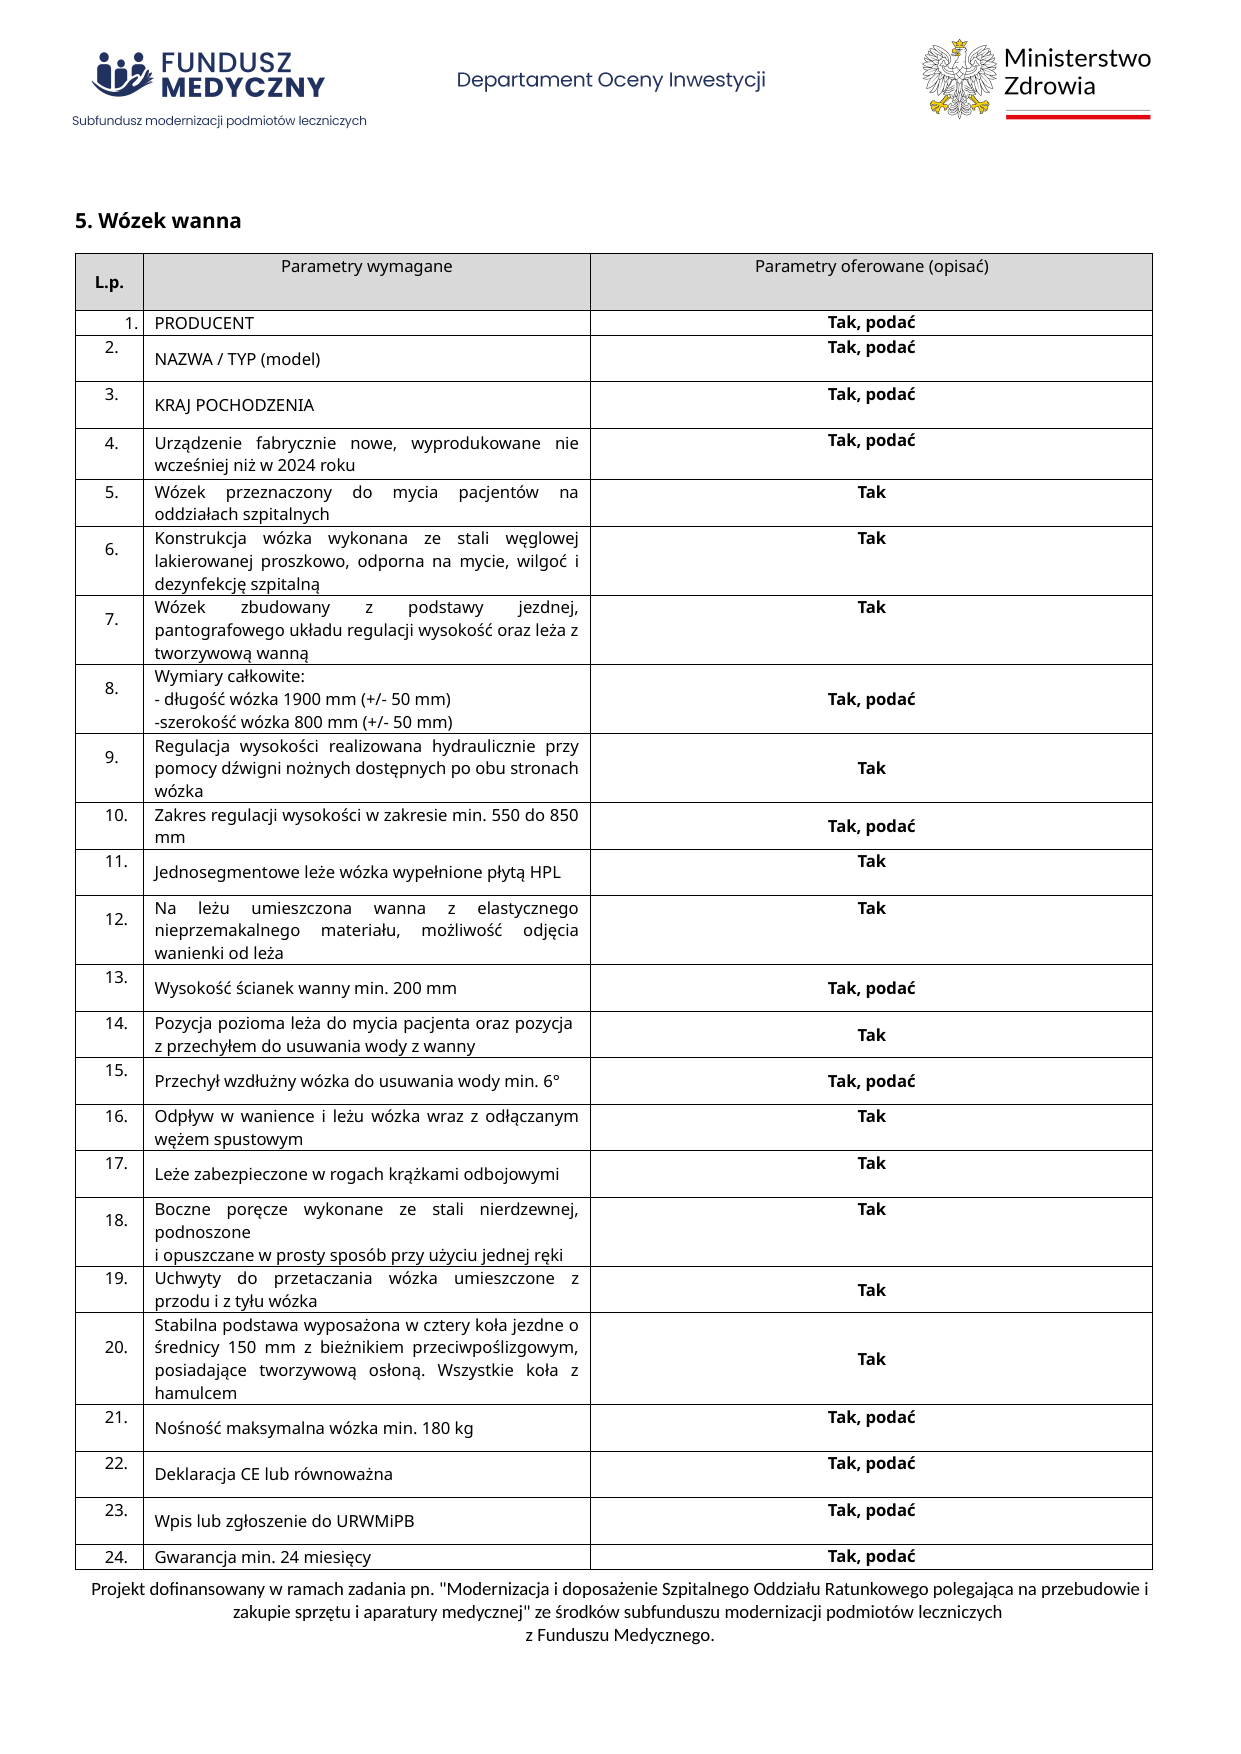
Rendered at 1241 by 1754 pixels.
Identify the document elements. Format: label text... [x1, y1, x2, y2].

table_header L.p. [76, 254, 143, 310]
table_cell [76, 429, 143, 479]
table_cell Tak [591, 1105, 1152, 1150]
table_cell [76, 336, 143, 381]
table_cell Tak [591, 1267, 1152, 1312]
table_cell [76, 665, 143, 733]
table_cell [76, 1498, 143, 1543]
table_cell [76, 1405, 143, 1451]
table_cell Tak, podać [591, 1058, 1152, 1104]
table_cell Tak [591, 1151, 1152, 1197]
table_cell Leże zabezpieczone w rogach krążkami odbojowymi [144, 1151, 590, 1197]
table_cell NAZWA / TYP (model) [144, 336, 590, 381]
table_cell [76, 311, 143, 335]
table_cell Regulacja wysokości realizowana hydraulicznie przy pomocy dźwigni nożnych dostępnych po obu stronach wózka [144, 734, 590, 802]
table_cell [76, 1452, 143, 1497]
table_cell [76, 480, 143, 526]
table_cell Urządzenie fabrycznie nowe, wyprodukowane nie wcześniej niż w 2024 roku [144, 429, 590, 479]
table_cell Tak [591, 896, 1152, 964]
text 5. Wózek wanna [75, 206, 1165, 234]
table_cell Tak, podać [591, 1405, 1152, 1451]
table_cell [76, 596, 143, 664]
table_header Parametry wymagane [144, 254, 590, 310]
table_cell Wózek zbudowany z podstawy jezdnej, pantografowego układu regulacji wysokość oraz leża z tworzywową wanną [144, 596, 590, 664]
table_cell Tak, podać [591, 311, 1152, 335]
table_cell [76, 850, 143, 895]
table_cell KRAJ POCHODZENIA [144, 382, 590, 428]
table_cell Tak, podać [591, 665, 1152, 733]
table_cell [76, 527, 143, 595]
table_cell Tak, podać [591, 1452, 1152, 1497]
table_cell Nośność maksymalna wózka min. 180 kg [144, 1405, 590, 1451]
table_cell [76, 1267, 143, 1312]
table_cell Tak, podać [591, 336, 1152, 381]
table_cell [76, 803, 143, 849]
table_cell Tak [591, 1012, 1152, 1057]
table_cell Odpływ w wanience i leżu wózka wraz z odłączanym wężem spustowym [144, 1105, 590, 1150]
table_cell [76, 1012, 143, 1057]
table_cell Deklaracja CE lub równoważna [144, 1452, 590, 1497]
table_cell [76, 1545, 143, 1569]
table_cell Tak, podać [591, 965, 1152, 1011]
table_cell Boczne poręcze wykonane ze stali nierdzewnej, podnoszone i opuszczane w prosty sposób przy użyciu jednej ręki [144, 1198, 590, 1266]
table_cell Uchwyty do przetaczania wózka umieszczone z przodu i z tyłu wózka [144, 1267, 590, 1312]
table_cell [76, 734, 143, 802]
table_cell [76, 1058, 143, 1104]
table_cell Przechył wzdłużny wózka do usuwania wody min. 6° [144, 1058, 590, 1104]
table_cell Na leżu umieszczona wanna z elastycznego nieprzemakalnego materiału, możliwość odjęcia wanienki od leża [144, 896, 590, 964]
table_cell [76, 1313, 143, 1404]
table_cell Stabilna podstawa wyposażona w cztery koła jezdne o średnicy 150 mm z bieżnikiem przeciwpoślizgowym, posiadające tworzywową osłoną. Wszystkie koła z hamulcem [144, 1313, 590, 1404]
table_cell Konstrukcja wózka wykonana ze stali węglowej lakierowanej proszkowo, odporna na mycie, wilgoć i dezynfekcję szpitalną [144, 527, 590, 595]
table_cell [76, 1198, 143, 1266]
table_cell Tak, podać [591, 1498, 1152, 1543]
table_cell Wysokość ścianek wanny min. 200 mm [144, 965, 590, 1011]
table_cell Tak [591, 734, 1152, 802]
table_cell Wpis lub zgłoszenie do URWMiPB [144, 1498, 590, 1543]
table_cell [76, 896, 143, 964]
table_cell Tak, podać [591, 1545, 1152, 1569]
table_cell PRODUCENT [144, 311, 590, 335]
table_cell Tak [591, 480, 1152, 526]
table_cell Tak [591, 1198, 1152, 1266]
table_cell Gwarancja min. 24 miesięcy [144, 1545, 590, 1569]
table_cell Tak, podać [591, 429, 1152, 479]
picture [0, 1, 1241, 157]
table_cell Tak [591, 850, 1152, 895]
table_cell Zakres regulacji wysokości w zakresie min. 550 do 850 mm [144, 803, 590, 849]
table_cell [76, 965, 143, 1011]
table_cell [76, 1105, 143, 1150]
table_cell Wózek przeznaczony do mycia pacjentów na oddziałach szpitalnych [144, 480, 590, 526]
table_header Parametry oferowane (opisać) [591, 254, 1152, 310]
table_cell Tak [591, 596, 1152, 664]
table_cell Wymiary całkowite: - długość wózka 1900 mm (+/- 50 mm) -szerokość wózka 800 mm (+/- 50 mm) [144, 665, 590, 733]
table_cell Tak, podać [591, 382, 1152, 428]
table_cell Pozycja pozioma leża do mycia pacjenta oraz pozycja z przechyłem do usuwania wody z wanny [144, 1012, 590, 1057]
table_cell Jednosegmentowe leże wózka wypełnione płytą HPL [144, 850, 590, 895]
table_cell [76, 382, 143, 428]
table_cell [76, 1151, 143, 1197]
table_cell Tak [591, 527, 1152, 595]
table_cell Tak [591, 1313, 1152, 1404]
table_cell Tak, podać [591, 803, 1152, 849]
